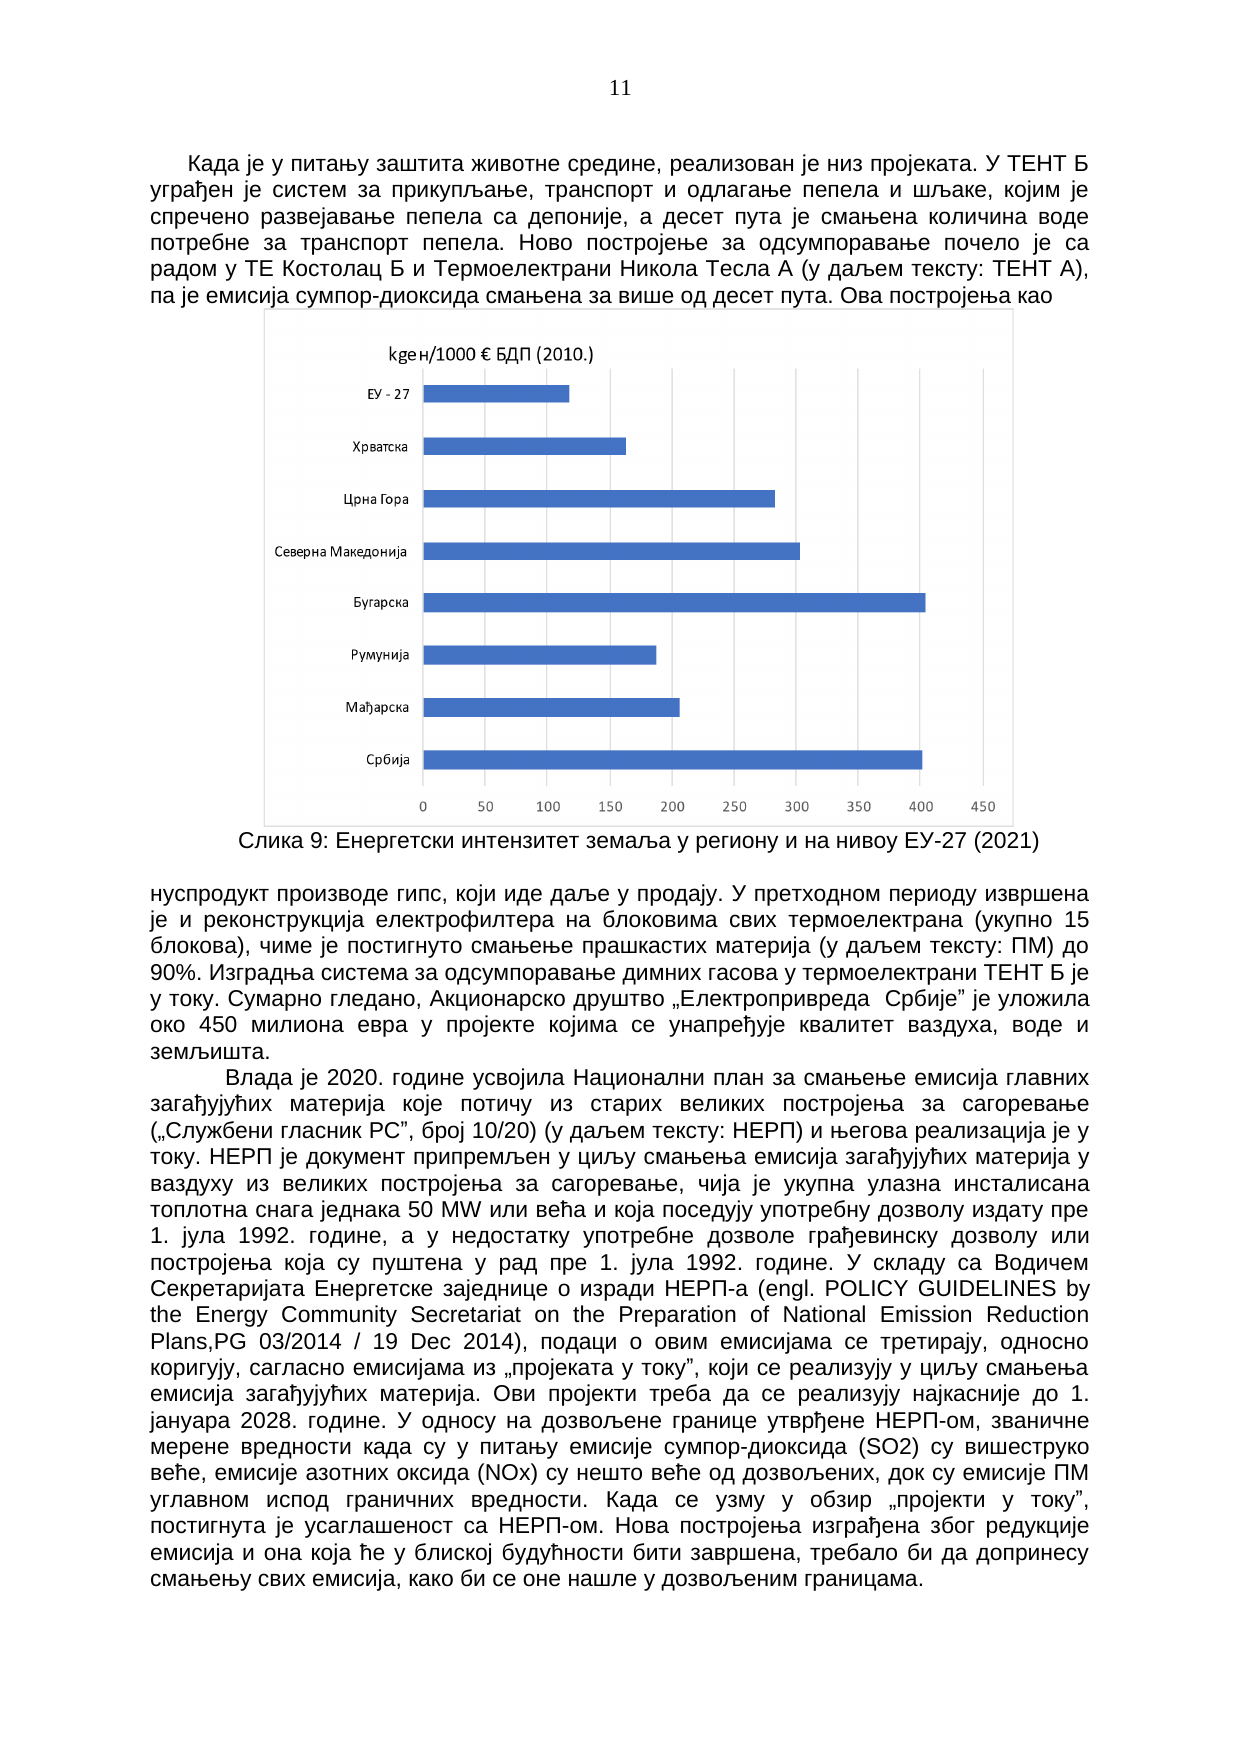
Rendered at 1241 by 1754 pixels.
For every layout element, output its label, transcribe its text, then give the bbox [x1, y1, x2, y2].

text нуспродукт производе гипс, који иде даље у продају. У претходном периоду извршена је и реконструкција електрофилтера на блоковима свих термоелектрана (укупно 15 блокова), чиме је постигнуто смањење прашкастих материја (у даљем тексту: ПМ) до 90%. Изградња система за одсумпоравање димних гасова у термоелектрани ТЕНТ Б је у току. Сумарно гледано, Акционарско друштво „Електропривреда Србијеˮ је уложила око 450 милиона евра у пројекте којима се унапређује квалитет ваздуха, воде и земљишта. [150, 879, 1090, 1064]
picture [263, 308, 1014, 827]
text Слика 9: Енергетски интензитет земаља у региону и на нивоу ЕУ-27 (2021) [187, 827, 1090, 853]
text Влада је 2020. године усвојила Национални план за смањење емисија главних загађујућих материја које потичу из старих великих постројења за сагоревање („Службени гласник РСˮ, број 10/20) (у даљем тексту: НЕРП) и његова реализација је у току. НЕРП је документ припремљен у циљу смањења емисија загађујућих материја у ваздуху из великих постројења за сагоревање, чија је укупна улазна инсталисана топлотна снага једнака 50 MW или већа и која поседују употребну дозволу издату пре 1. јула 1992. године, а у недостатку употребне дозволе грађевинску дозволу или постројења која су пуштена у рад пре 1. јула 1992. године. У складу са Водичем Секретаријата Енергетске заједнице о изради НЕРП-а (engl. POLICY GUIDELINES by the Energy Community Secretariat on the Preparation of National Emission Reduction Plans,PG 03/2014 / 19 Dec 2014), подаци о овим емисијама се третирају, односно коригују, сагласно емисијама из „пројеката у токуˮ, који се реализују у циљу смањења емисија загађујућих материја. Ови пројекти треба да се реализују најкасније до 1. јануара 2028. године. У односу на дозвољене границе утврђене НЕРП-ом, званичне мерене вредности када су у питању емисије сумпор-диоксида (SO2) су вишеструко веће, емисије азотних оксида (NOx) су нешто веће од дозвољених, док су емисије ПМ углавном испод граничних вредности. Када се узму у обзир „пројекти у токуˮ, постигнута је усаглашеност са НЕРП-ом. Нова постројења изграђена због редукције емисија и она која ће у блиској будућности бити завршена, требало би да допринесу смањењу свих емисија, како би се оне нашле у дозвољеним границама. [150, 1064, 1090, 1591]
text Када је у питању заштита животне средине, реализован је низ пројеката. У ТЕНТ Б уграђен је систем за прикупљање, транспорт и одлагање пепела и шљаке, којим је спречено развејавање пепела са депоније, а десет пута је смањена количина воде потребне за транспорт пепела. Ново постројење за одсумпоравање почело је са радом у ТЕ Костолац Б и Термоелектрани Никола Тесла А (у даљем тексту: ТЕНТ А), па је емисија сумпор-диоксида смањена за више од десет пута. Ова постројења као [150, 150, 1090, 308]
